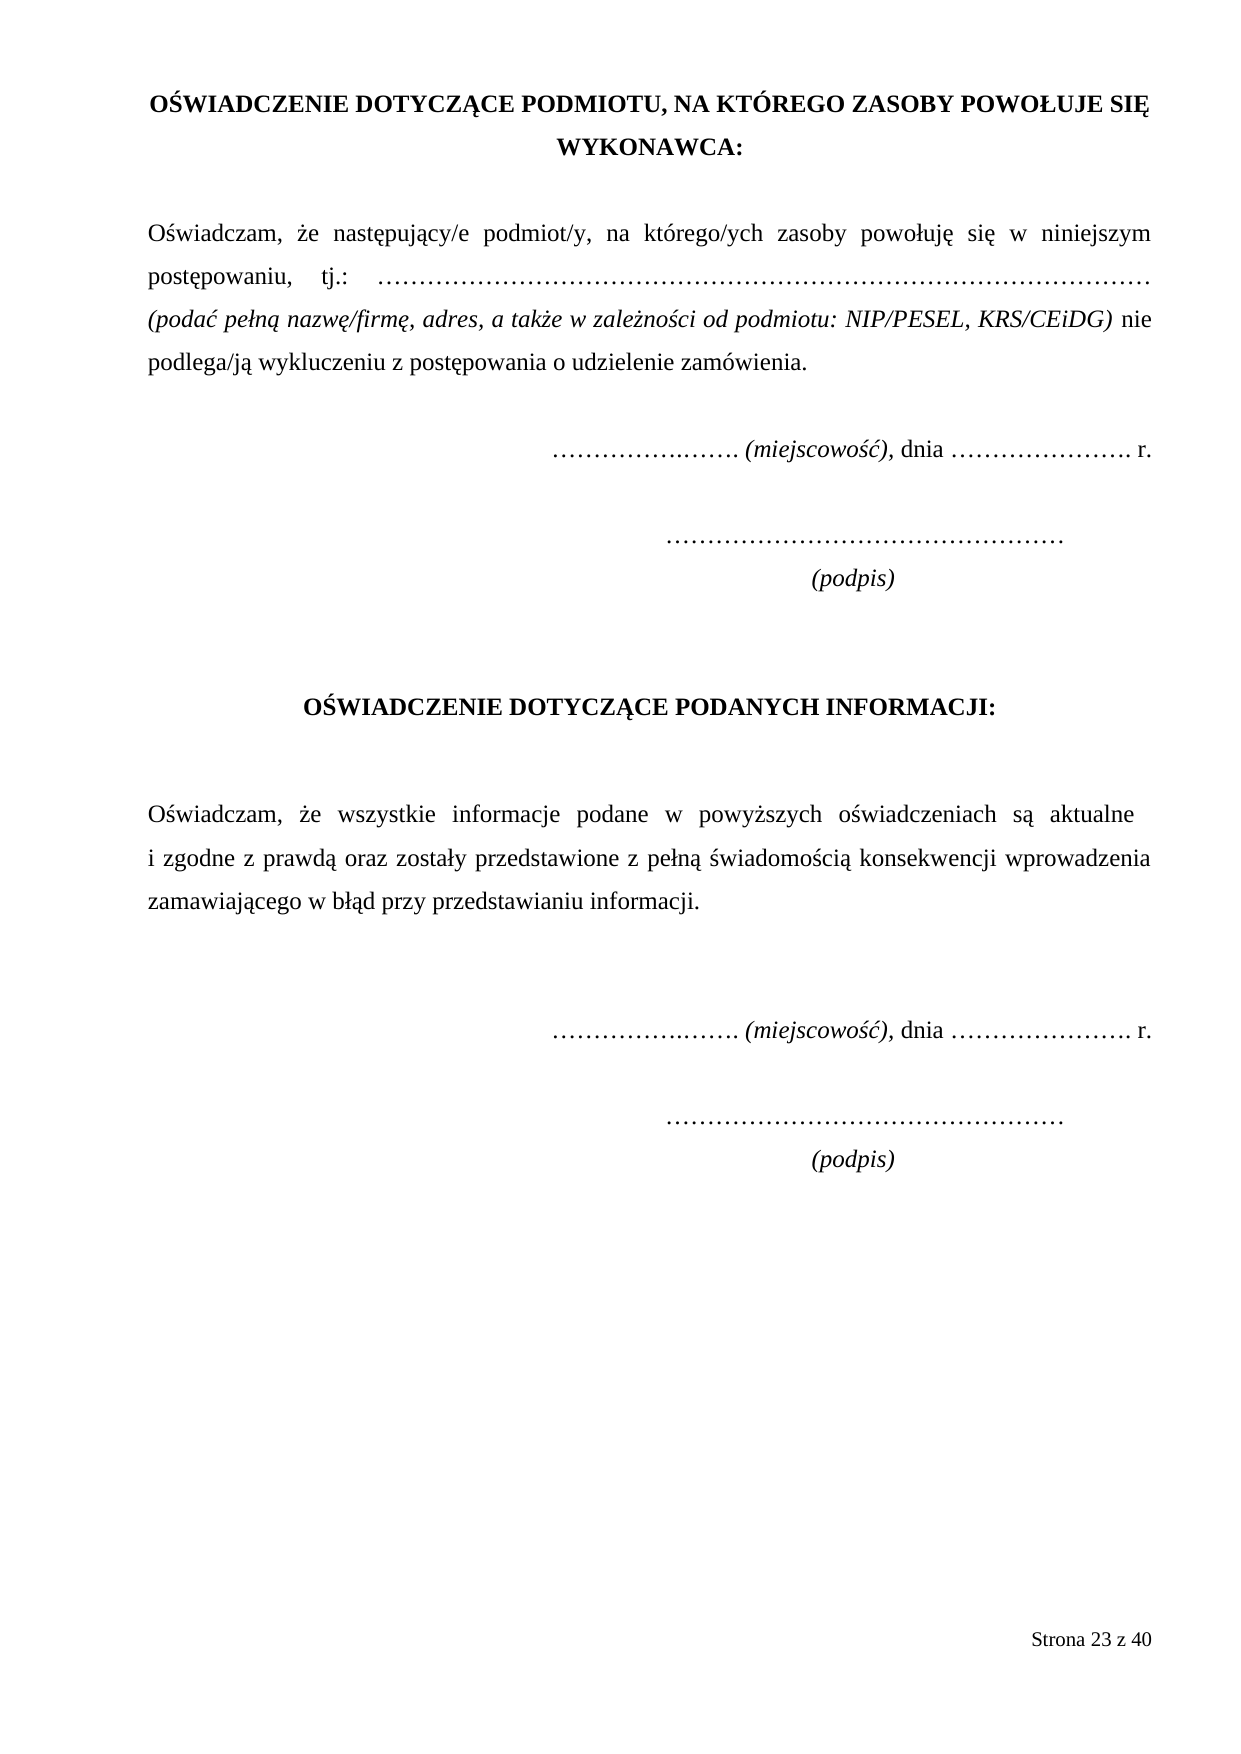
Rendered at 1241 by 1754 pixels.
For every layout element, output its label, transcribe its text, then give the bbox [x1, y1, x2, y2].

text (podpis) [738, 1144, 1152, 1173]
text (podpis) [738, 563, 1152, 592]
text ………………………………………… [148, 520, 1152, 549]
text OŚWIADCZENIE DOTYCZĄCE PODMIOTU, NA KTÓREGO ZASOBY POWOŁUJE SIĘ WYKONAWCA: [148, 89, 1152, 161]
text OŚWIADCZENIE DOTYCZĄCE PODANYCH INFORMACJI: [148, 692, 1152, 721]
text ………………………………………… [148, 1101, 1152, 1130]
text …………….……. (miejscowość), dnia …………………. r. [148, 1015, 1152, 1044]
text Oświadczam, że wszystkie informacje podane w powyższych oświadczeniach są aktualne i zgodne z prawdą oraz zostały przedstawione z pełną świadomością konsekwencji wprowadzenia zamawiającego w błąd przy przedstawianiu informacji. [148, 799, 1152, 914]
text Oświadczam, że następujący/e podmiot/y, na którego/ych zasoby powołuję się w niniejszym postępowaniu, tj.: ………………………………………………………………………………… (podać pełną nazwę/firmę, adres, a także w zależności od podmiotu: NIP/PESEL, KRS/CEiDG) nie podlega/ją wykluczeniu z postępowania o udzielenie zamówienia. [148, 218, 1152, 376]
text …………….……. (miejscowość), dnia …………………. r. [148, 434, 1152, 462]
